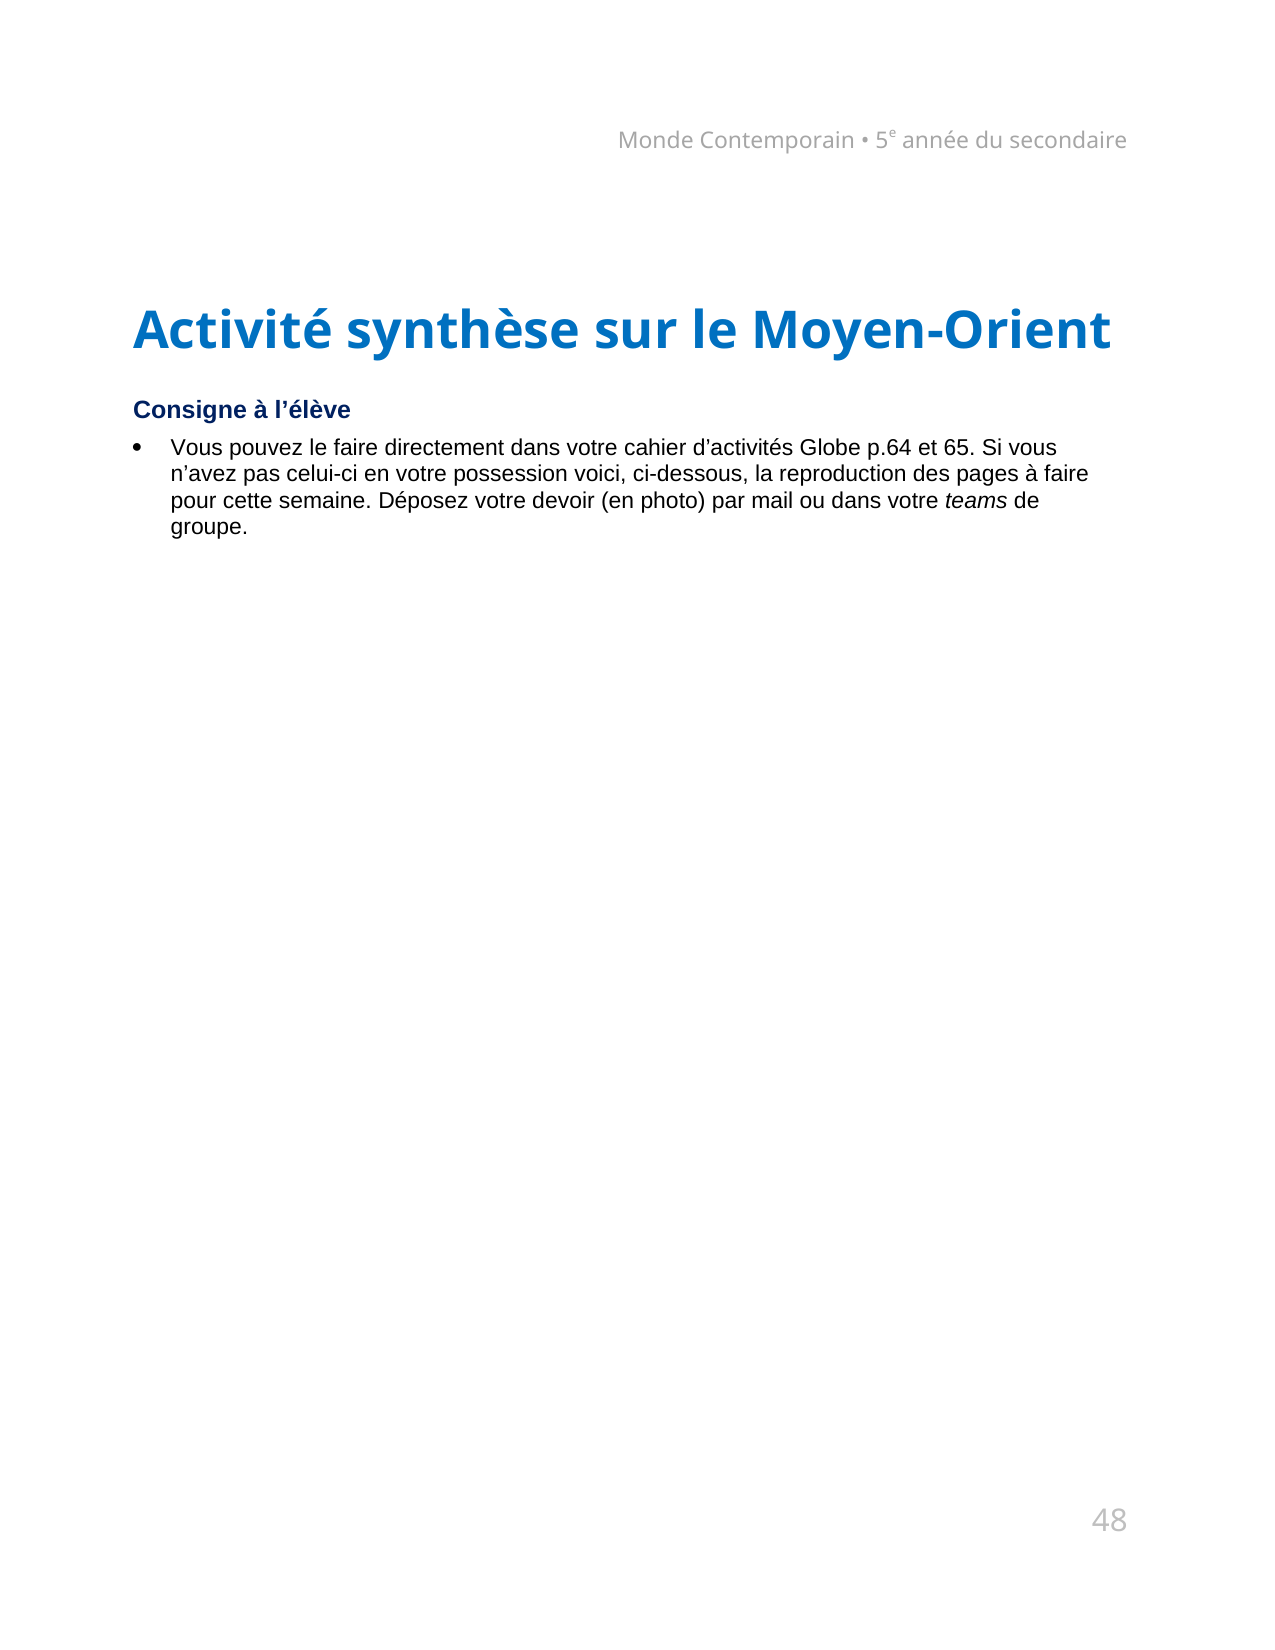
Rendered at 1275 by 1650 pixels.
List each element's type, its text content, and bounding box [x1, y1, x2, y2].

list Vous pouvez le faire directement dans votre cahier d’activités Globe p.64 et 65. Si vous n’avez pas celui-ci en votre possession voici, ci-dessous, la reproduction des pages à faire pour cette semaine. Déposez votre devoir (en photo) par mail ou dans votre teams de groupe. [133, 434, 1122, 539]
text Consigne à l’élève [133, 395, 1048, 423]
text Activité synthèse sur le Moyen-Orient [133, 293, 1127, 363]
